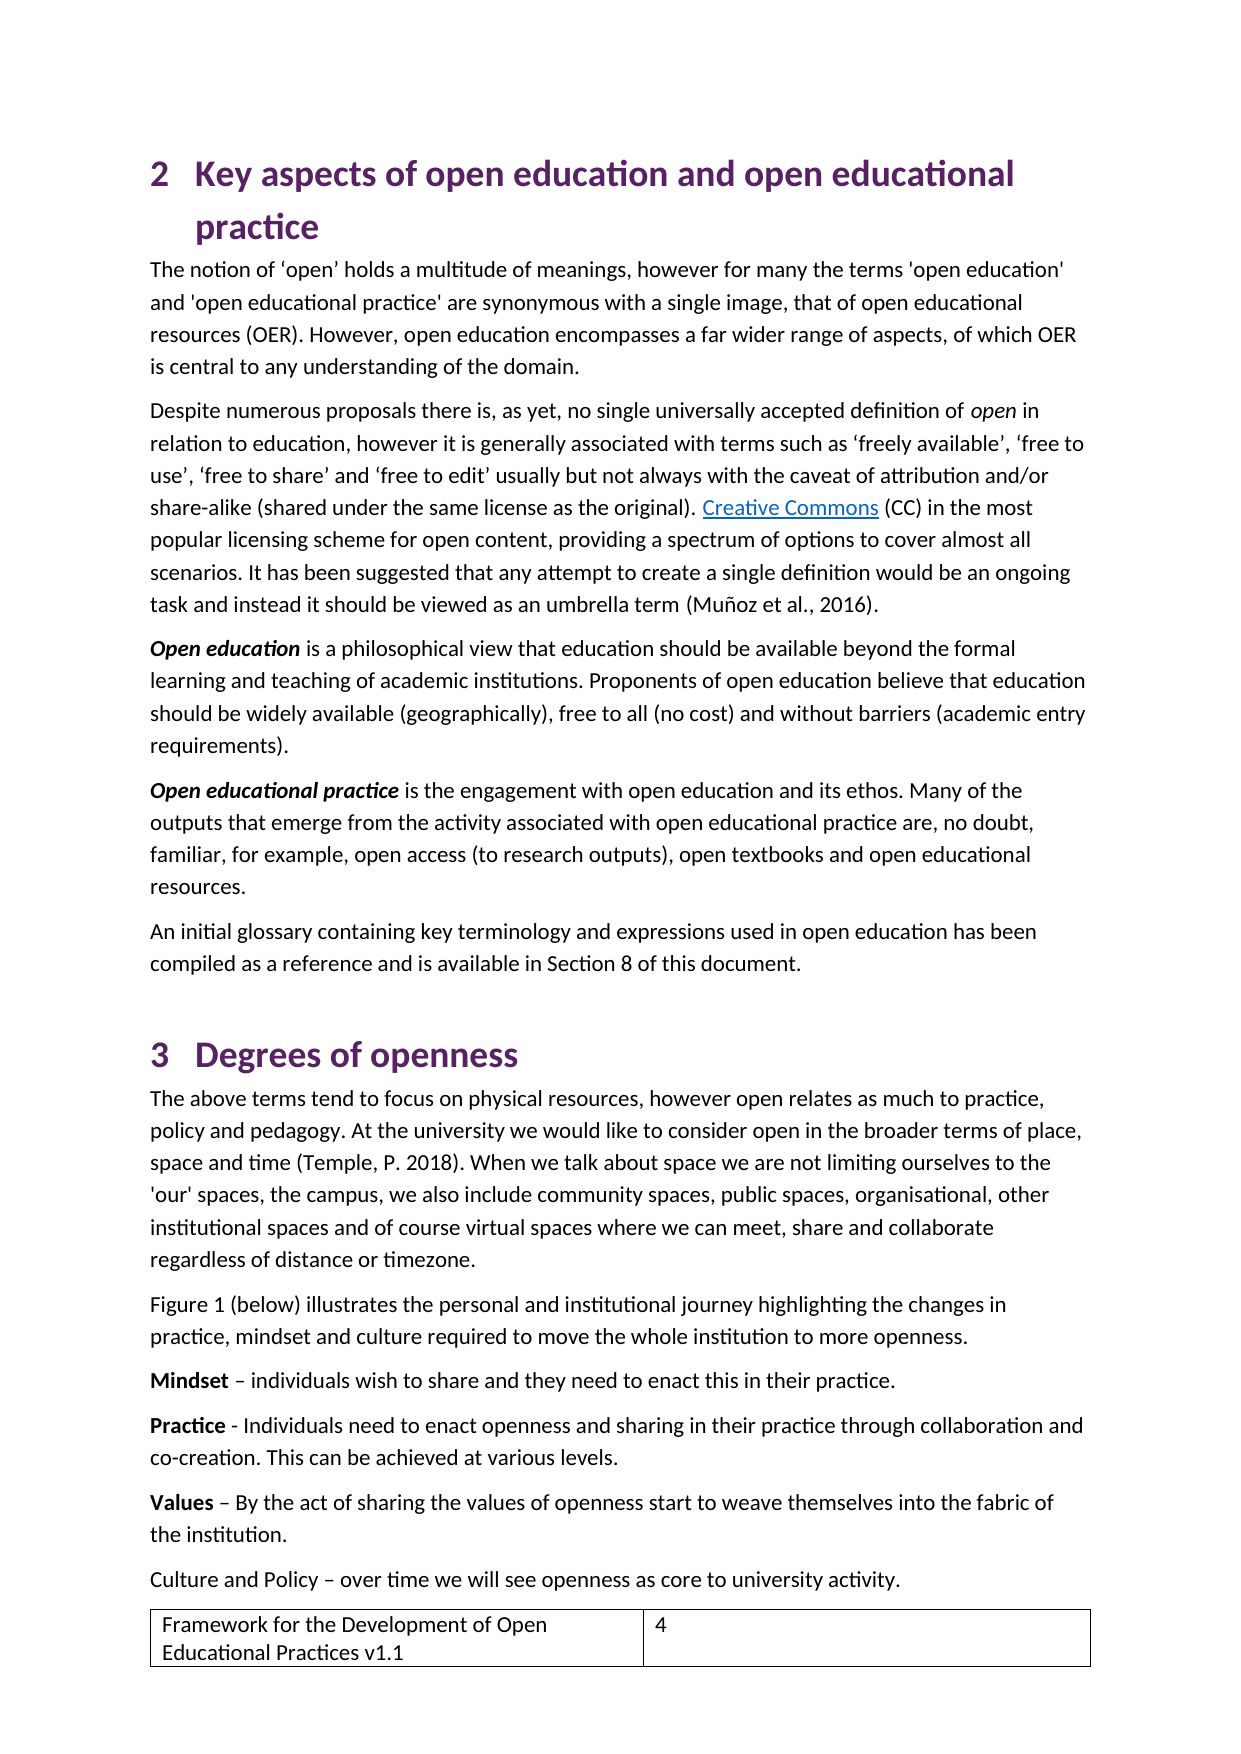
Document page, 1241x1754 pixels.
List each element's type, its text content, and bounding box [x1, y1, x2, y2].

text Open educational practice is the engagement with open education and its ethos. Many of the outputs that emerge from the activity associated with open educational practice are, no doubt, familiar, for example, open access (to research outputs), open textbooks and open educational resources. [150, 776, 1090, 900]
subtitle Key aspects of open education and open educational practice [150, 150, 1090, 248]
text Despite numerous proposals there is, as yet, no single universally accepted definition of open in relation to education, however it is generally associated with terms such as ‘freely available’, ‘free to use’, ‘free to share’ and ‘free to edit’ usually but not always with the caveat of attribution and/or share-alike (shared under the same license as the original). Creative Commons (CC) in the most popular licensing scheme for open content, providing a spectrum of options to cover almost all scenarios. It has been suggested that any attempt to create a single definition would be an ongoing task and instead it should be viewed as an umbrella term (Muñoz et al., 2016). [150, 397, 1090, 618]
text Open education is a philosophical view that education should be available beyond the formal learning and teaching of academic institutions. Proponents of open education believe that education should be widely available (geographically), free to all (no cost) and without barriers (academic entry requirements). [150, 634, 1090, 759]
text Culture and Policy – over time we will see openness as core to university activity. [150, 1565, 1090, 1593]
text Mindset – individuals wish to share and they need to enact this in their practice. [150, 1367, 1090, 1394]
text Practice - Individuals need to enact openness and sharing in their practice through collaboration and co-creation. This can be achieved at various levels. [150, 1411, 1090, 1471]
text The notion of ‘open’ holds a multitude of meanings, however for many the terms 'open education' and 'open educational practice' are synonymous with a single image, that of open educational resources (OER). However, open education encompasses a far wider range of aspects, of which OER is central to any understanding of the domain. [150, 255, 1090, 380]
text An initial glossary containing key terminology and expressions used in open education has been compiled as a reference and is available in Section 8 of this document. [150, 917, 1090, 977]
text Figure 1 (below) illustrates the personal and institutional journey highlighting the changes in practice, mindset and culture required to move the whole institution to more openness. [150, 1290, 1090, 1350]
text Values – By the act of sharing the values of openness start to weave themselves into the fabric of the institution. [150, 1488, 1090, 1548]
text The above terms tend to focus on physical resources, however open relates as much to practice, policy and pedagogy. At the university we would like to consider open in the broader terms of place, space and time (Temple, P. 2018). When we talk about space we are not limiting ourselves to the 'our' spaces, the campus, we also include community spaces, public spaces, organisational, other institutional spaces and of course virtual spaces where we can meet, share and collaborate regardless of distance or timezone. [150, 1084, 1090, 1273]
subtitle Degrees of openness [150, 1031, 1090, 1077]
